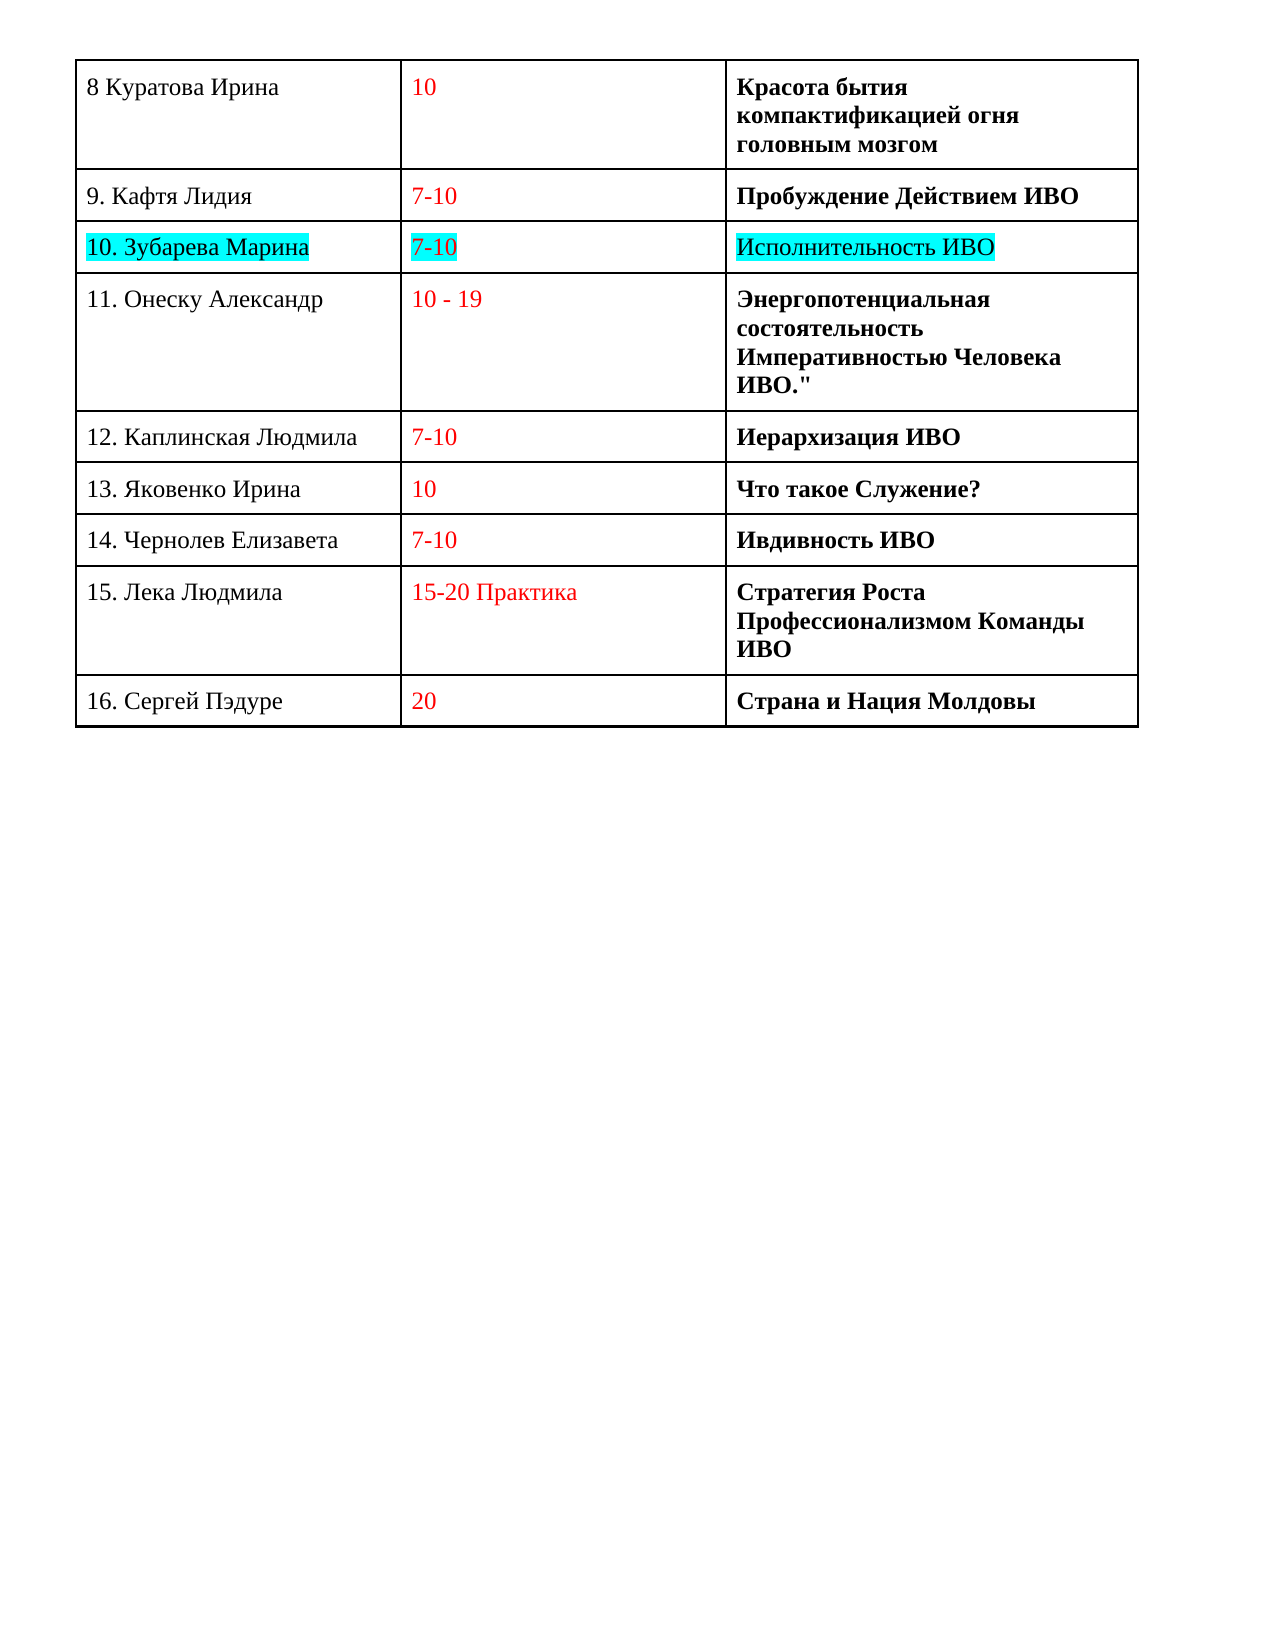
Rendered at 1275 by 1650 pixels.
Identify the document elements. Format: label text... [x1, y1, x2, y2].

table_cell Красота бытия компактификацией огня головным мозгом [727, 61, 1137, 168]
table_cell 16. Сергей Пэдуре [77, 676, 400, 725]
table_cell 20 [402, 676, 725, 725]
table_cell Пробуждение Действием ИВО [727, 170, 1137, 220]
table_cell 15. Лека Людмила [77, 567, 400, 674]
table_cell Энергопотенциальная состоятельность Императивностью Человека ИВО." [727, 274, 1137, 409]
table_cell 10 [402, 463, 725, 513]
table_cell Страна и Нация Молдовы [727, 676, 1137, 725]
table_cell 12. Каплинская Людмила [77, 412, 400, 461]
table_cell 11. Онеску Александр [77, 274, 400, 409]
table_cell Ивдивность ИВО [727, 515, 1137, 564]
table_cell 7-10 [402, 170, 725, 220]
table_cell 10 [402, 61, 725, 168]
table_cell 7-10 [402, 222, 725, 272]
table_cell 9. Кафтя Лидия [77, 170, 400, 220]
table_cell 15-20 Практика [402, 567, 725, 674]
table_cell 7-10 [402, 515, 725, 564]
table_cell Стратегия Роста Профессионализмом Команды ИВО [727, 567, 1137, 674]
table_cell Исполнительность ИВО [727, 222, 1137, 272]
table_cell 7-10 [402, 412, 725, 461]
table_cell Что такое Служение? [727, 463, 1137, 513]
table_cell 13. Яковенко Ирина [77, 463, 400, 513]
table_cell 14. Чернолев Елизавета [77, 515, 400, 564]
table_cell Иерархизация ИВО [727, 412, 1137, 461]
table_cell 10 - 19 [402, 274, 725, 409]
table_cell 10. Зубарева Марина [77, 222, 400, 272]
table_cell 8 Куратова Ирина [77, 61, 400, 168]
